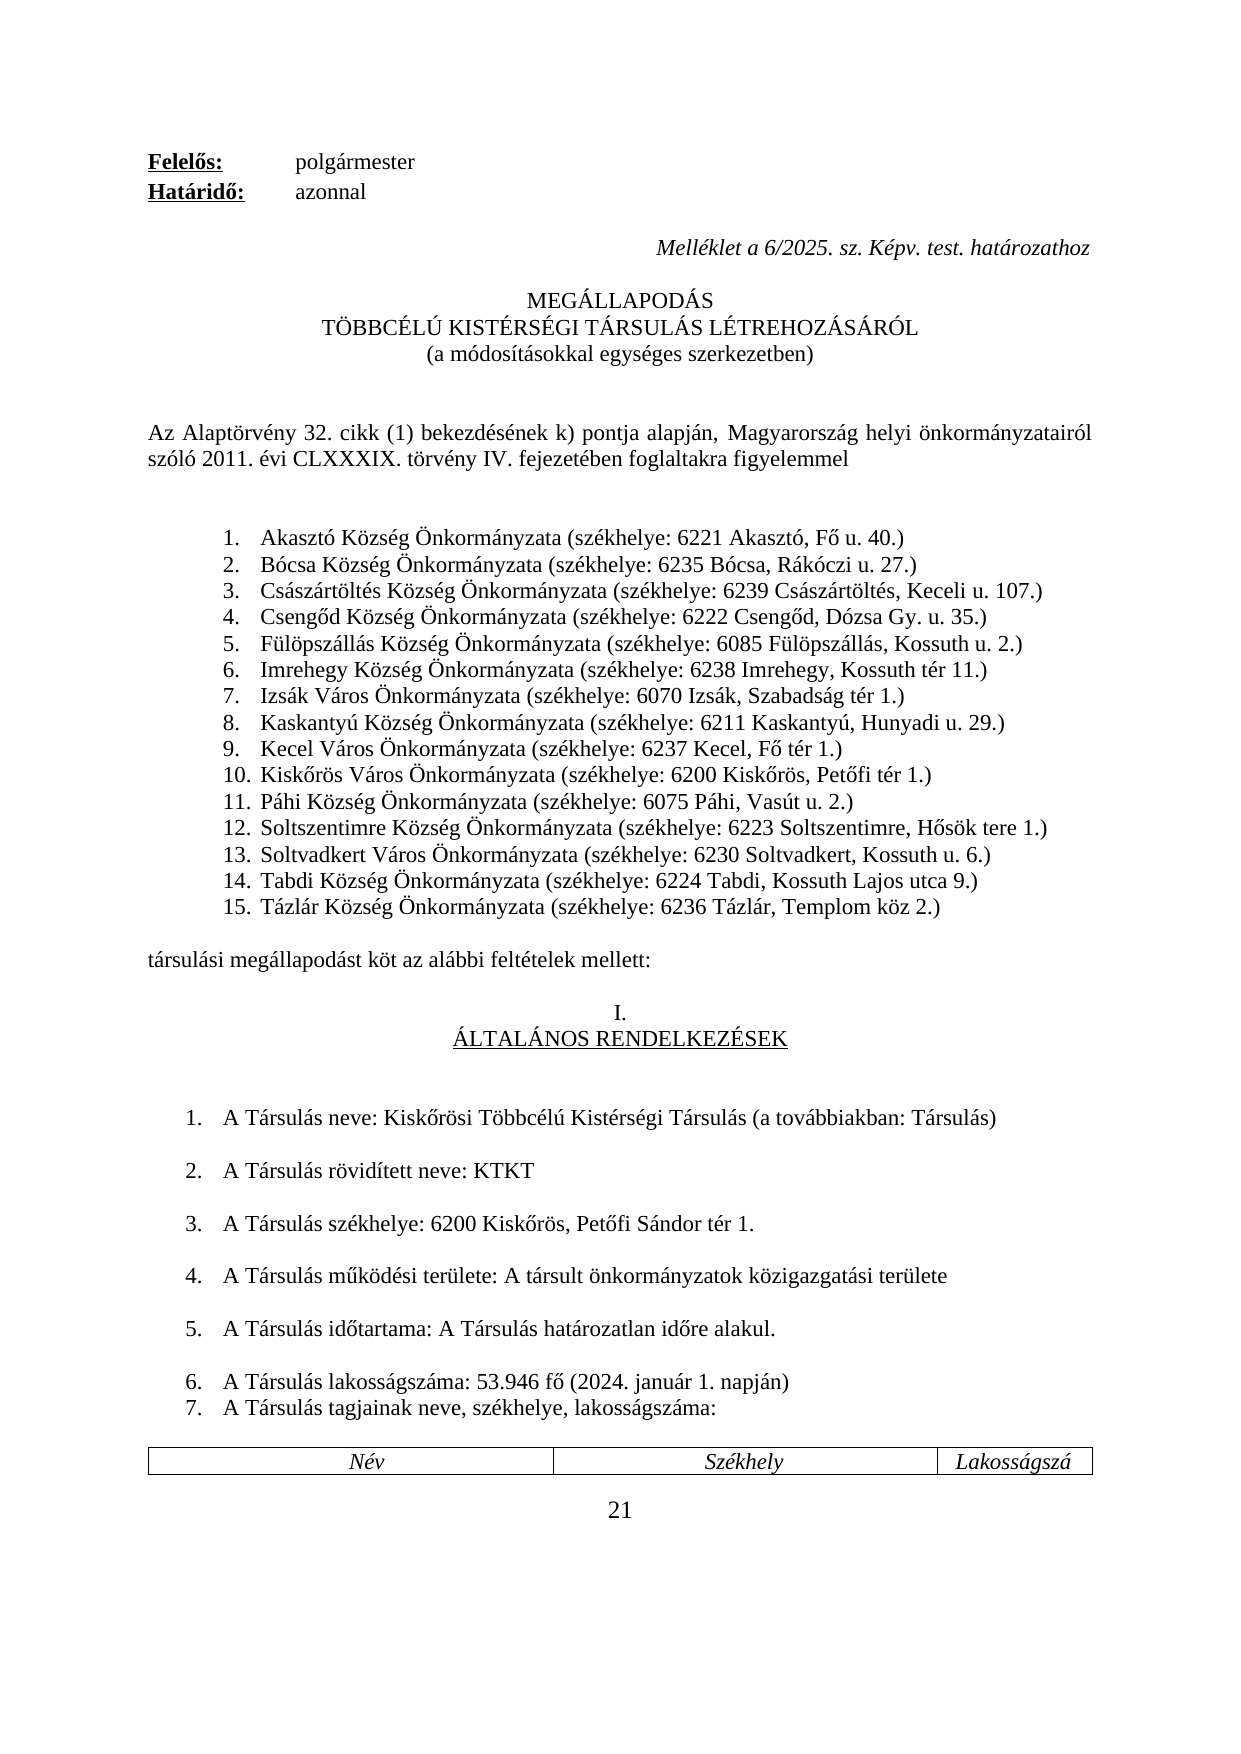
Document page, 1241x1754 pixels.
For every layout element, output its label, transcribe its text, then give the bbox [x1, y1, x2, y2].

list Bócsa Község Önkormányzata (székhelye: 6235 Bócsa, Rákóczi u. 27.) [223, 551, 1092, 577]
text társulási megállapodást köt az alábbi feltételek mellett: [148, 946, 1092, 972]
list Izsák Város Önkormányzata (székhelye: 6070 Izsák, Szabadság tér 1.) [223, 682, 1092, 709]
text I. [148, 999, 1092, 1025]
table_header Név [149, 1448, 553, 1474]
list Császártöltés Község Önkormányzata (székhelye: 6239 Császártöltés, Keceli u. 107.) [223, 577, 1092, 603]
list Csengőd Község Önkormányzata (székhelye: 6222 Csengőd, Dózsa Gy. u. 35.) [223, 603, 1092, 630]
list Imrehegy Község Önkormányzata (székhelye: 6238 Imrehegy, Kossuth tér 11.) [223, 656, 1092, 682]
text ÁLTALÁNOS RENDELKEZÉSEK [148, 1025, 1092, 1051]
text (a módosításokkal egységes szerkezetben) [148, 340, 1092, 366]
list A Társulás lakosságszáma: 53.946 fő (2024. január 1. napján) [185, 1368, 1092, 1394]
text Az Alaptörvény 32. cikk (1) bekezdésének k) pontja alapján, Magyarország helyi önkormányzatairól szóló 2011. évi CLXXXIX. törvény IV. fejezetében foglaltakra figyelemmel [148, 419, 1092, 472]
list A Társulás működési területe: A társult önkormányzatok közigazgatási területe [185, 1262, 1092, 1289]
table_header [938, 1448, 1092, 1474]
list A Társulás időtartama: A Társulás határozatlan időre alakul. [185, 1315, 1092, 1341]
list A Társulás székhelye: 6200 Kiskőrös, Petőfi Sándor tér 1. [185, 1209, 1092, 1236]
list Fülöpszállás Község Önkormányzata (székhelye: 6085 Fülöpszállás, Kossuth u. 2.) [223, 630, 1092, 656]
text MEGÁLLAPODÁS [148, 287, 1092, 313]
list Soltvadkert Város Önkormányzata (székhelye: 6230 Soltvadkert, Kossuth u. 6.) [223, 841, 1092, 867]
list Akasztó Község Önkormányzata (székhelye: 6221 Akasztó, Fő u. 40.) [223, 524, 1092, 551]
text Melléklet a 6/2025. sz. Képv. test. határozathoz [148, 234, 1092, 261]
text Határidő: azonnal [148, 178, 1092, 204]
list A Társulás neve: Kiskőrösi Többcélú Kistérségi Társulás (a továbbiakban: Társulás) [185, 1104, 1092, 1131]
list A Társulás rövidített neve: KTKT [185, 1157, 1092, 1183]
list Soltszentimre Község Önkormányzata (székhelye: 6223 Soltszentimre, Hősök tere 1.) [223, 814, 1092, 841]
list Tabdi Község Önkormányzata (székhelye: 6224 Tabdi, Kossuth Lajos utca 9.) [223, 867, 1092, 893]
list Kaskantyú Község Önkormányzata (székhelye: 6211 Kaskantyú, Hunyadi u. 29.) [223, 709, 1092, 735]
text Felelős: polgármester [148, 148, 1092, 174]
table_header Székhely [554, 1448, 937, 1474]
list Kecel Város Önkormányzata (székhelye: 6237 Kecel, Fő tér 1.) [223, 735, 1092, 762]
list A Társulás tagjainak neve, székhelye, lakosságszáma: [185, 1394, 1092, 1420]
list Tázlár Község Önkormányzata (székhelye: 6236 Tázlár, Templom köz 2.) [223, 893, 1092, 920]
list Páhi Község Önkormányzata (székhelye: 6075 Páhi, Vasút u. 2.) [223, 788, 1092, 814]
text TÖBBCÉLÚ KISTÉRSÉGI TÁRSULÁS LÉTREHOZÁSÁRÓL [148, 313, 1092, 340]
list Kiskőrös Város Önkormányzata (székhelye: 6200 Kiskőrös, Petőfi tér 1.) [223, 762, 1092, 788]
